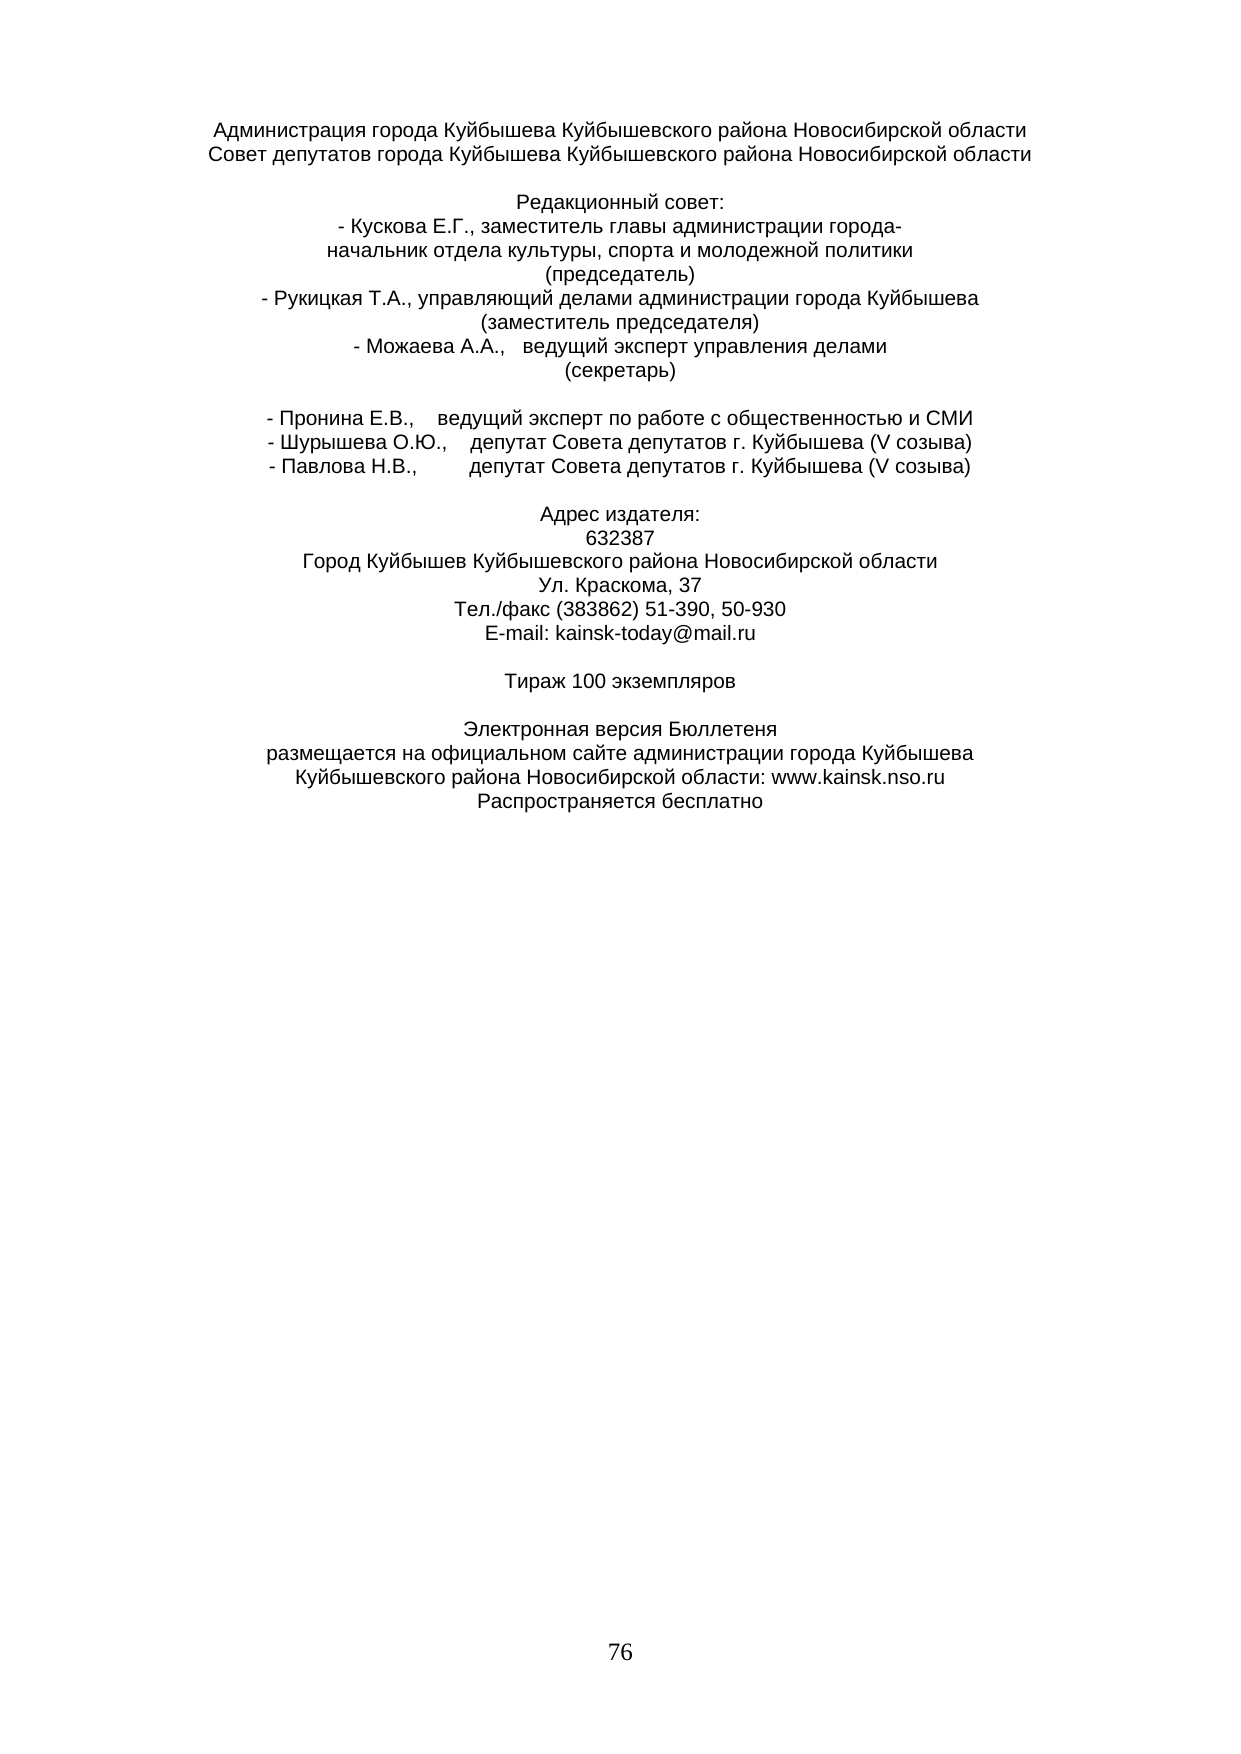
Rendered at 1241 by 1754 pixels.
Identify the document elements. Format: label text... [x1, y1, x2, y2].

text - Пронина Е.В., ведущий эксперт по работе с общественностью и СМИ [118, 406, 1122, 429]
text Ул. Краскома, 37 [118, 573, 1122, 597]
text E-mail: kainsk-today@mail.ru [118, 621, 1122, 645]
text Адрес издателя: [118, 501, 1122, 525]
text начальник отдела культуры, спорта и молодежной политики [118, 238, 1122, 262]
text Куйбышевского района Новосибирской области: www.kainsk.nso.ru [118, 765, 1122, 789]
text Распространяется бесплатно [118, 789, 1122, 813]
text - Можаева А.А., ведущий эксперт управления делами [118, 334, 1122, 358]
text (заместитель председателя) [118, 310, 1122, 334]
text Город Куйбышев Куйбышевского района Новосибирской области [118, 549, 1122, 573]
text - Шурышева О.Ю., депутат Совета депутатов г. Куйбышева (V созыва) [118, 429, 1122, 453]
text Редакционный совет: [118, 190, 1122, 214]
text (председатель) [118, 262, 1122, 286]
text Тираж 100 экземпляров [118, 669, 1122, 693]
text - Кускова Е.Г., заместитель главы администрации города- [118, 214, 1122, 238]
text Электронная версия Бюллетеня [118, 717, 1122, 741]
text 632387 [118, 525, 1122, 549]
text Администрация города Куйбышева Куйбышевского района Новосибирской области [118, 118, 1122, 142]
text - Павлова Н.В., депутат Совета депутатов г. Куйбышева (V созыва) [118, 453, 1122, 477]
text Совет депутатов города Куйбышева Куйбышевского района Новосибирской области [118, 142, 1122, 166]
text размещается на официальном сайте администрации города Куйбышева [118, 741, 1122, 765]
text Тел./факс (383862) 51-390, 50-930 [118, 597, 1122, 621]
text (секретарь) [118, 358, 1122, 382]
text - Рукицкая Т.А., управляющий делами администрации города Куйбышева [118, 286, 1122, 310]
